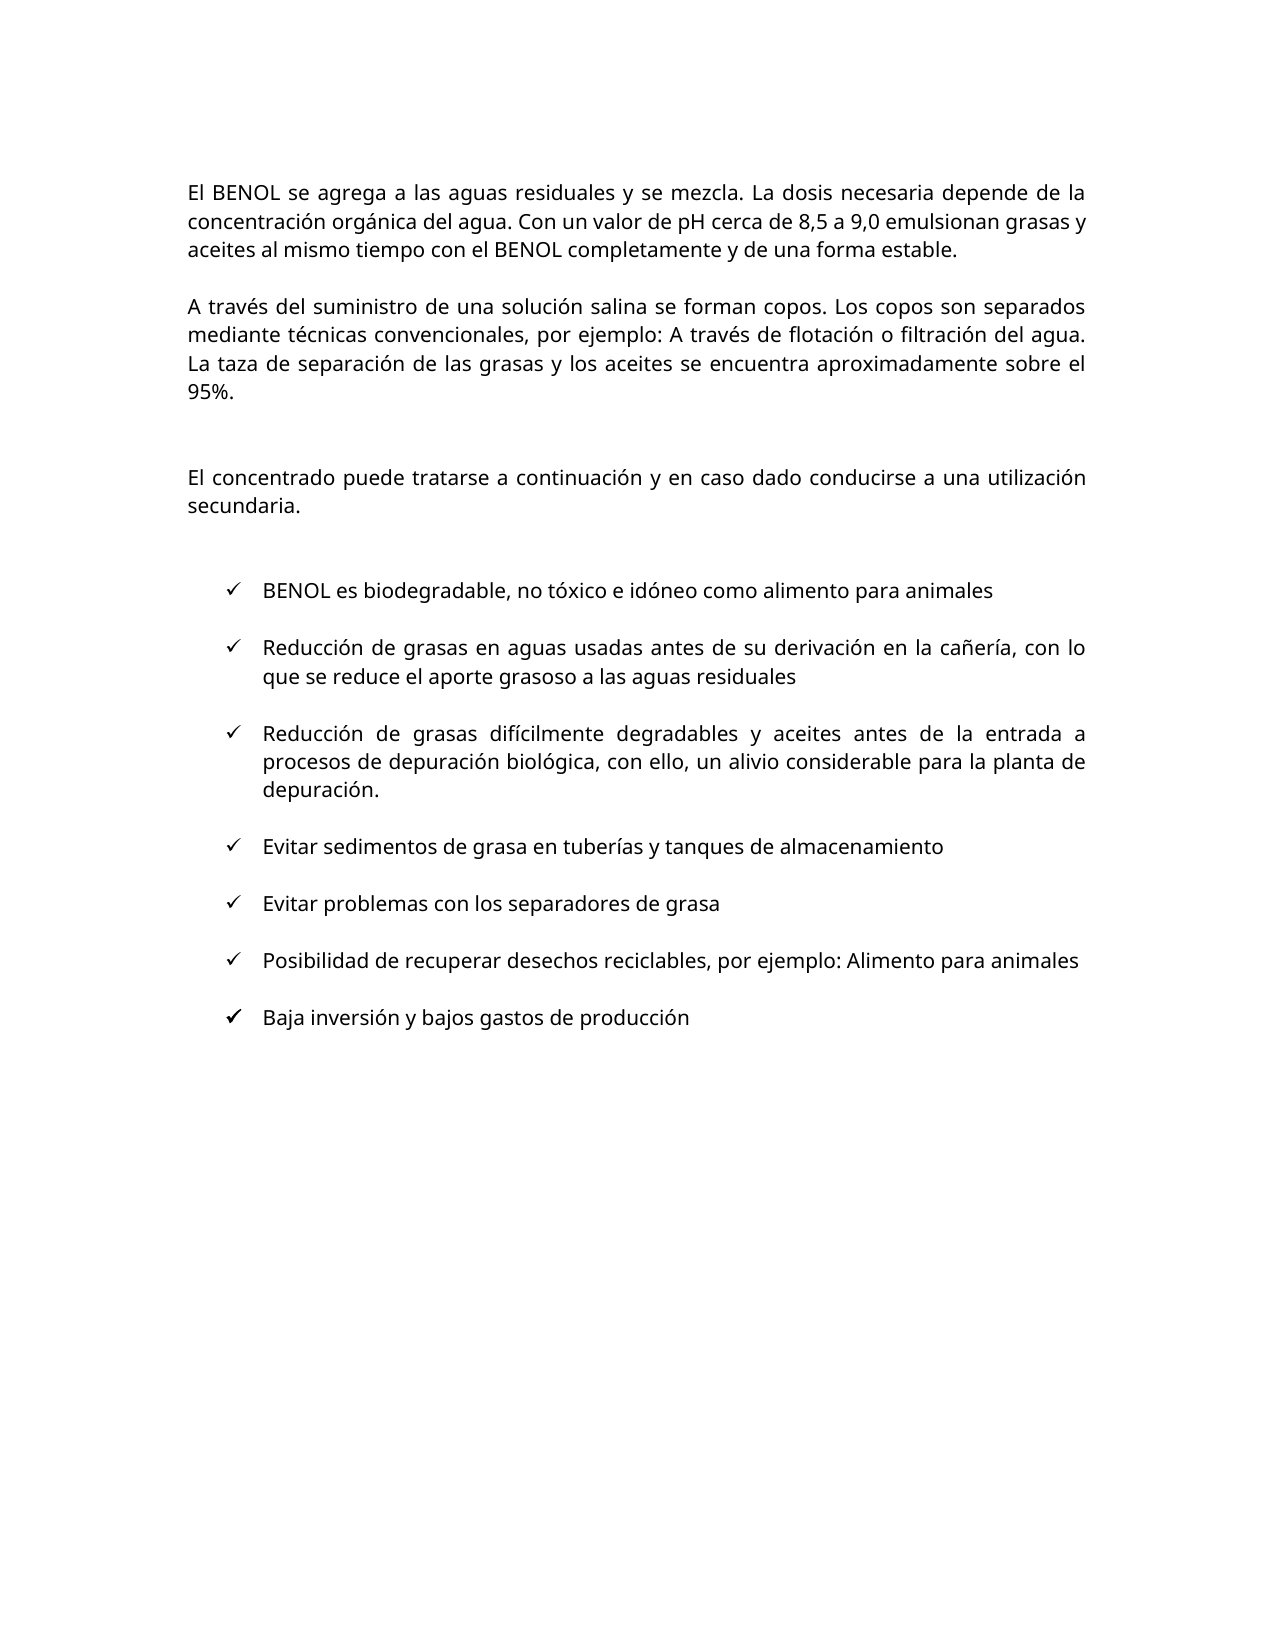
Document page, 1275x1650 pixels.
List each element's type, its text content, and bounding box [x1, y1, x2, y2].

list Reducción de grasas en aguas usadas antes de su derivación en la cañería, con lo que se reduce el aporte grasoso a las aguas residuales [225, 633, 1087, 690]
text A través del suministro de una solución salina se forman copos. Los copos son separados mediante técnicas convencionales, por ejemplo: A través de flotación o filtración del agua. La taza de separación de las grasas y los aceites se encuentra aproximadamente sobre el 95%. [187, 264, 1087, 406]
list Posibilidad de recuperar desechos reciclables, por ejemplo: Alimento para animales [225, 946, 1087, 975]
text El BENOL se agrega a las aguas residuales y se mezcla. La dosis necesaria depende de la concentración orgánica del agua. Con un valor de pH cerca de 9,0 emulsionan grasas y aceites al mismo tiempo con el BENOL completamente y de una forma estable. [187, 150, 1087, 264]
text El concentrado puede tratarse a continuación y en caso dado conducirse a una utilización secundaria. [187, 463, 1087, 520]
list Baja inversión y bajos gastos de producción [225, 1003, 1087, 1032]
list Reducción de grasas difícilmente degradables y aceites antes de la entrada a procesos de depuración biológica, con ello, un alivio considerable para la planta de depuración. [225, 719, 1087, 804]
list BENOL es biodegradable, no tóxico e idóneo como alimento para animales [225, 577, 1087, 605]
list Evitar sedimentos de grasa en tuberías y tanques de almacenamiento [225, 832, 1087, 861]
list Evitar problemas con los separadores de grasa [225, 889, 1087, 918]
